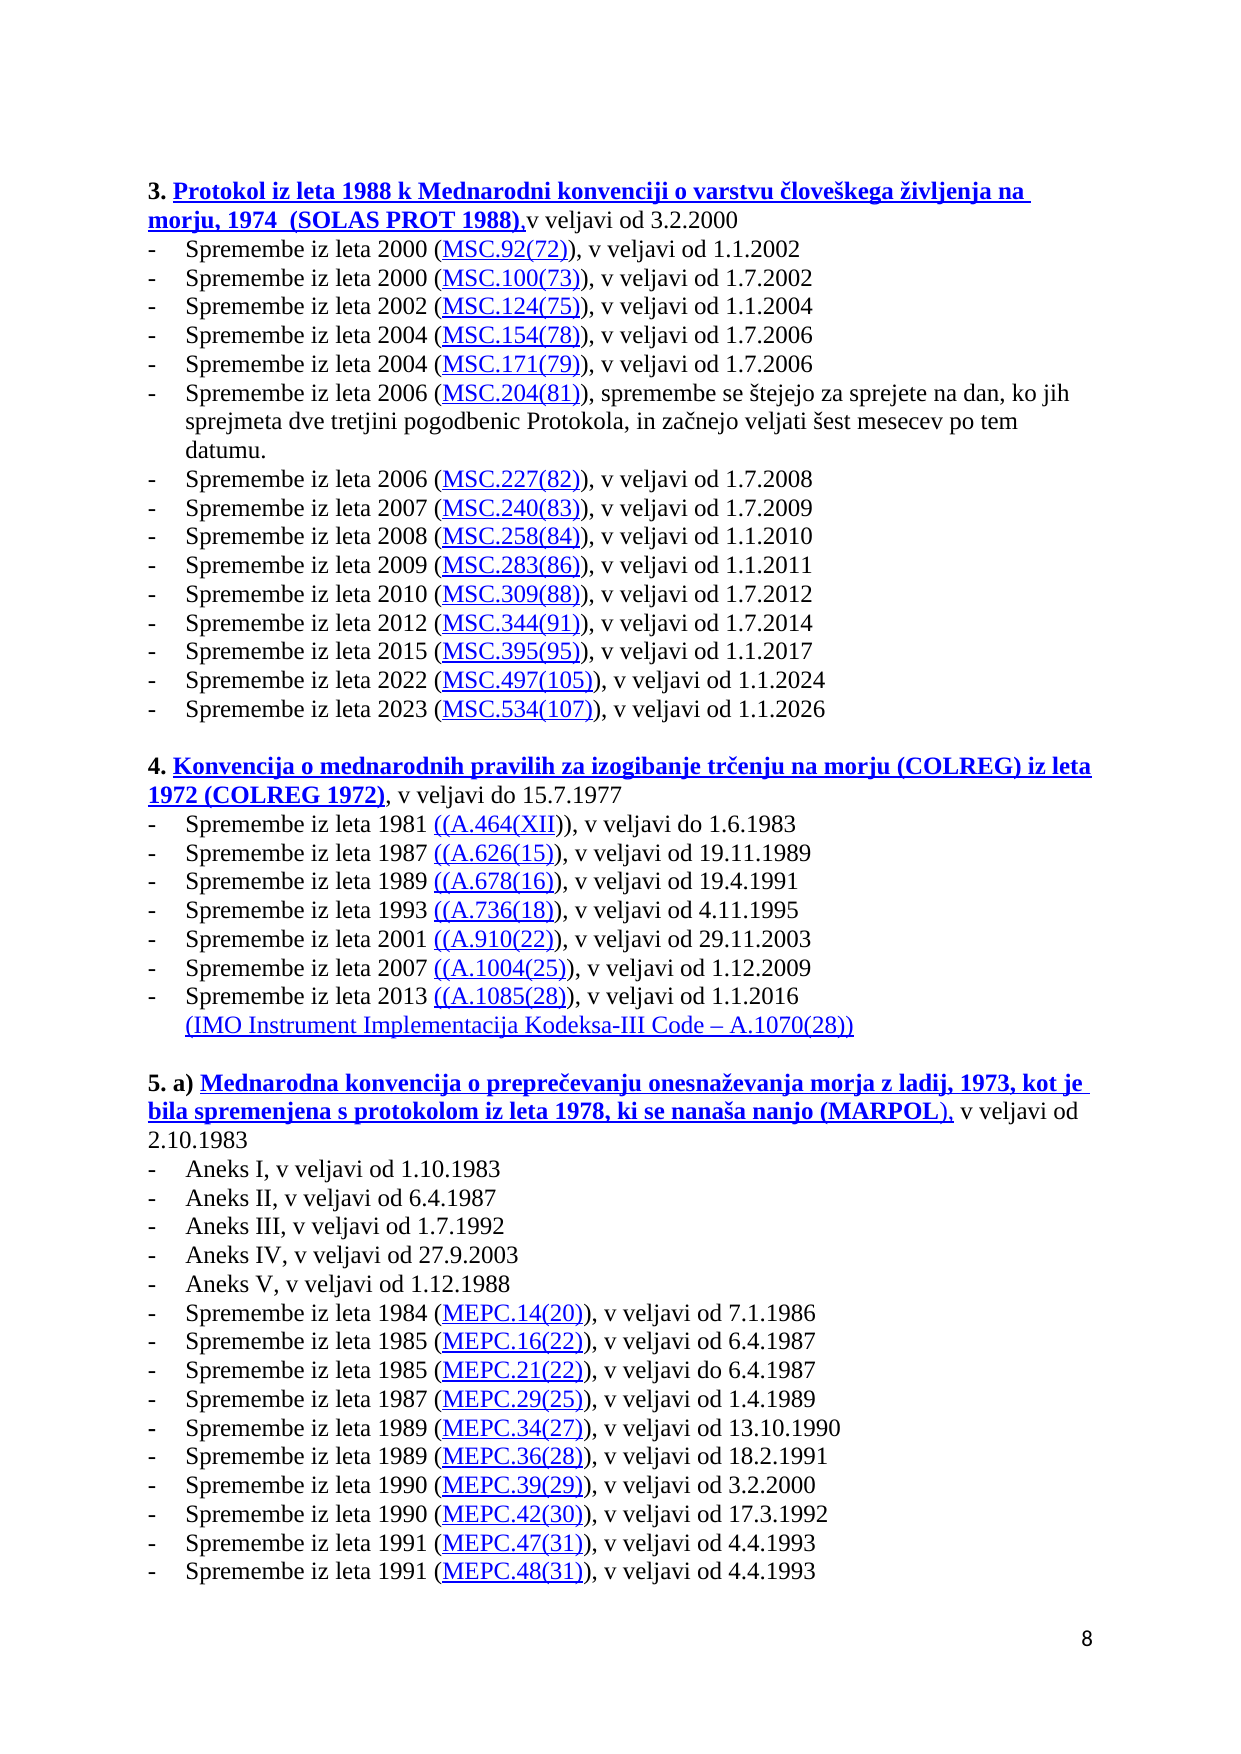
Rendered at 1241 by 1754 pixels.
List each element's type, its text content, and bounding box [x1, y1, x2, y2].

list Spremembe iz leta 2006 (MSC.227(82)), v veljavi od 1.7.2008 [148, 464, 1093, 493]
list Spremembe iz leta 1990 (MEPC.42(30)), v veljavi od 17.3.1992 [148, 1499, 1093, 1528]
list Spremembe iz leta 1984 (MEPC.14(20)), v veljavi od 7.1.1986 [148, 1298, 1093, 1326]
list Spremembe iz leta 2008 (MSC.258(84)), v veljavi od 1.1.2010 [148, 521, 1093, 550]
text 3. Protokol iz leta 1988 k Mednarodni konvenciji o varstvu človeškega življenja na morju, 1974 (SOLAS PROT 1988),v veljavi od 3.2.2000 [148, 176, 1093, 234]
list Spremembe iz leta 1985 (MEPC.16(22)), v veljavi od 6.4.1987 [148, 1326, 1093, 1355]
list Spremembe iz leta 2007 (MSC.240(83)), v veljavi od 1.7.2009 [148, 493, 1093, 521]
list Spremembe iz leta 1990 (MEPC.39(29)), v veljavi od 3.2.2000 [148, 1470, 1093, 1499]
list Spremembe iz leta 1991 (MEPC.48(31)), v veljavi od 4.4.1993 [148, 1556, 1093, 1585]
list Spremembe iz leta 2007 ((A.1004(25)), v veljavi od 1.12.2009 [148, 953, 1093, 981]
list Aneks IV, v veljavi od 27.9.2003 [148, 1240, 1093, 1269]
text 4. Konvencija o mednarodnih pravilih za izogibanje trčenju na morju (COLREG) iz leta 1972 (COLREG 1972), v veljavi do 15.7.1977 [148, 751, 1093, 809]
list Spremembe iz leta 2000 (MSC.92(72)), v veljavi od 1.1.2002 [148, 234, 1093, 263]
list Spremembe iz leta 1987 (MEPC.29(25)), v veljavi od 1.4.1989 [148, 1384, 1093, 1413]
list Aneks I, v veljavi od 1.10.1983 [148, 1154, 1093, 1183]
list Spremembe iz leta 2013 ((A.1085(28)), v veljavi od 1.1.2016 (IMO Instrument Implementacija Kodeksa-III Code – A.1070(28)) [148, 981, 1093, 1039]
list Spremembe iz leta 2000 (MSC.100(73)), v veljavi od 1.7.2002 [148, 263, 1093, 291]
list Aneks III, v veljavi od 1.7.1992 [148, 1211, 1093, 1240]
list Spremembe iz leta 2015 (MSC.395(95)), v veljavi od 1.1.2017 [148, 636, 1093, 665]
list Spremembe iz leta 2006 (MSC.204(81)), spremembe se štejejo za sprejete na dan, ko jih sprejmeta dve tretjini pogodbenic Protokola, in začnejo veljati šest mesecev po tem datumu. [148, 378, 1093, 464]
list Spremembe iz leta 2001 ((A.910(22)), v veljavi od 29.11.2003 [148, 924, 1093, 953]
list Spremembe iz leta 1981 ((A.464(XII)), v veljavi do 1.6.1983 [148, 809, 1093, 838]
list Spremembe iz leta 2010 (MSC.309(88)), v veljavi od 1.7.2012 [148, 579, 1093, 608]
list Spremembe iz leta 1987 ((A.626(15)), v veljavi od 19.11.1989 [148, 838, 1093, 866]
list Spremembe iz leta 2023 (MSC.534(107)), v veljavi od 1.1.2026 [148, 694, 1093, 723]
list Spremembe iz leta 1991 (MEPC.47(31)), v veljavi od 4.4.1993 [148, 1528, 1093, 1556]
list Spremembe iz leta 1989 (MEPC.34(27)), v veljavi od 13.10.1990 [148, 1413, 1093, 1441]
list Spremembe iz leta 2004 (MSC.154(78)), v veljavi od 1.7.2006 [148, 320, 1093, 349]
list Aneks II, v veljavi od 6.4.1987 [148, 1183, 1093, 1211]
list Spremembe iz leta 1989 (MEPC.36(28)), v veljavi od 18.2.1991 [148, 1441, 1093, 1470]
list Aneks V, v veljavi od 1.12.1988 [148, 1269, 1093, 1298]
list Spremembe iz leta 2022 (MSC.497(105)), v veljavi od 1.1.2024 [148, 665, 1093, 694]
list Spremembe iz leta 1993 ((A.736(18)), v veljavi od 4.11.1995 [148, 895, 1093, 924]
list Spremembe iz leta 1985 (MEPC.21(22)), v veljavi do 6.4.1987 [148, 1355, 1093, 1384]
list Spremembe iz leta 2004 (MSC.171(79)), v veljavi od 1.7.2006 [148, 349, 1093, 378]
list Spremembe iz leta 1989 ((A.678(16)), v veljavi od 19.4.1991 [148, 866, 1093, 895]
list Spremembe iz leta 2009 (MSC.283(86)), v veljavi od 1.1.2011 [148, 550, 1093, 579]
list Spremembe iz leta 2012 (MSC.344(91)), v veljavi od 1.7.2014 [148, 608, 1093, 636]
text 5. a) Mednarodna konvencija o preprečevanju onesnaževanja morja z ladij, 1973, kot je bila spremenjena s protokolom iz leta 1978, ki se nanaša nanjo (MARPOL), v veljavi od 2.10.1983 [148, 1068, 1093, 1154]
list Spremembe iz leta 2002 (MSC.124(75)), v veljavi od 1.1.2004 [148, 291, 1093, 320]
